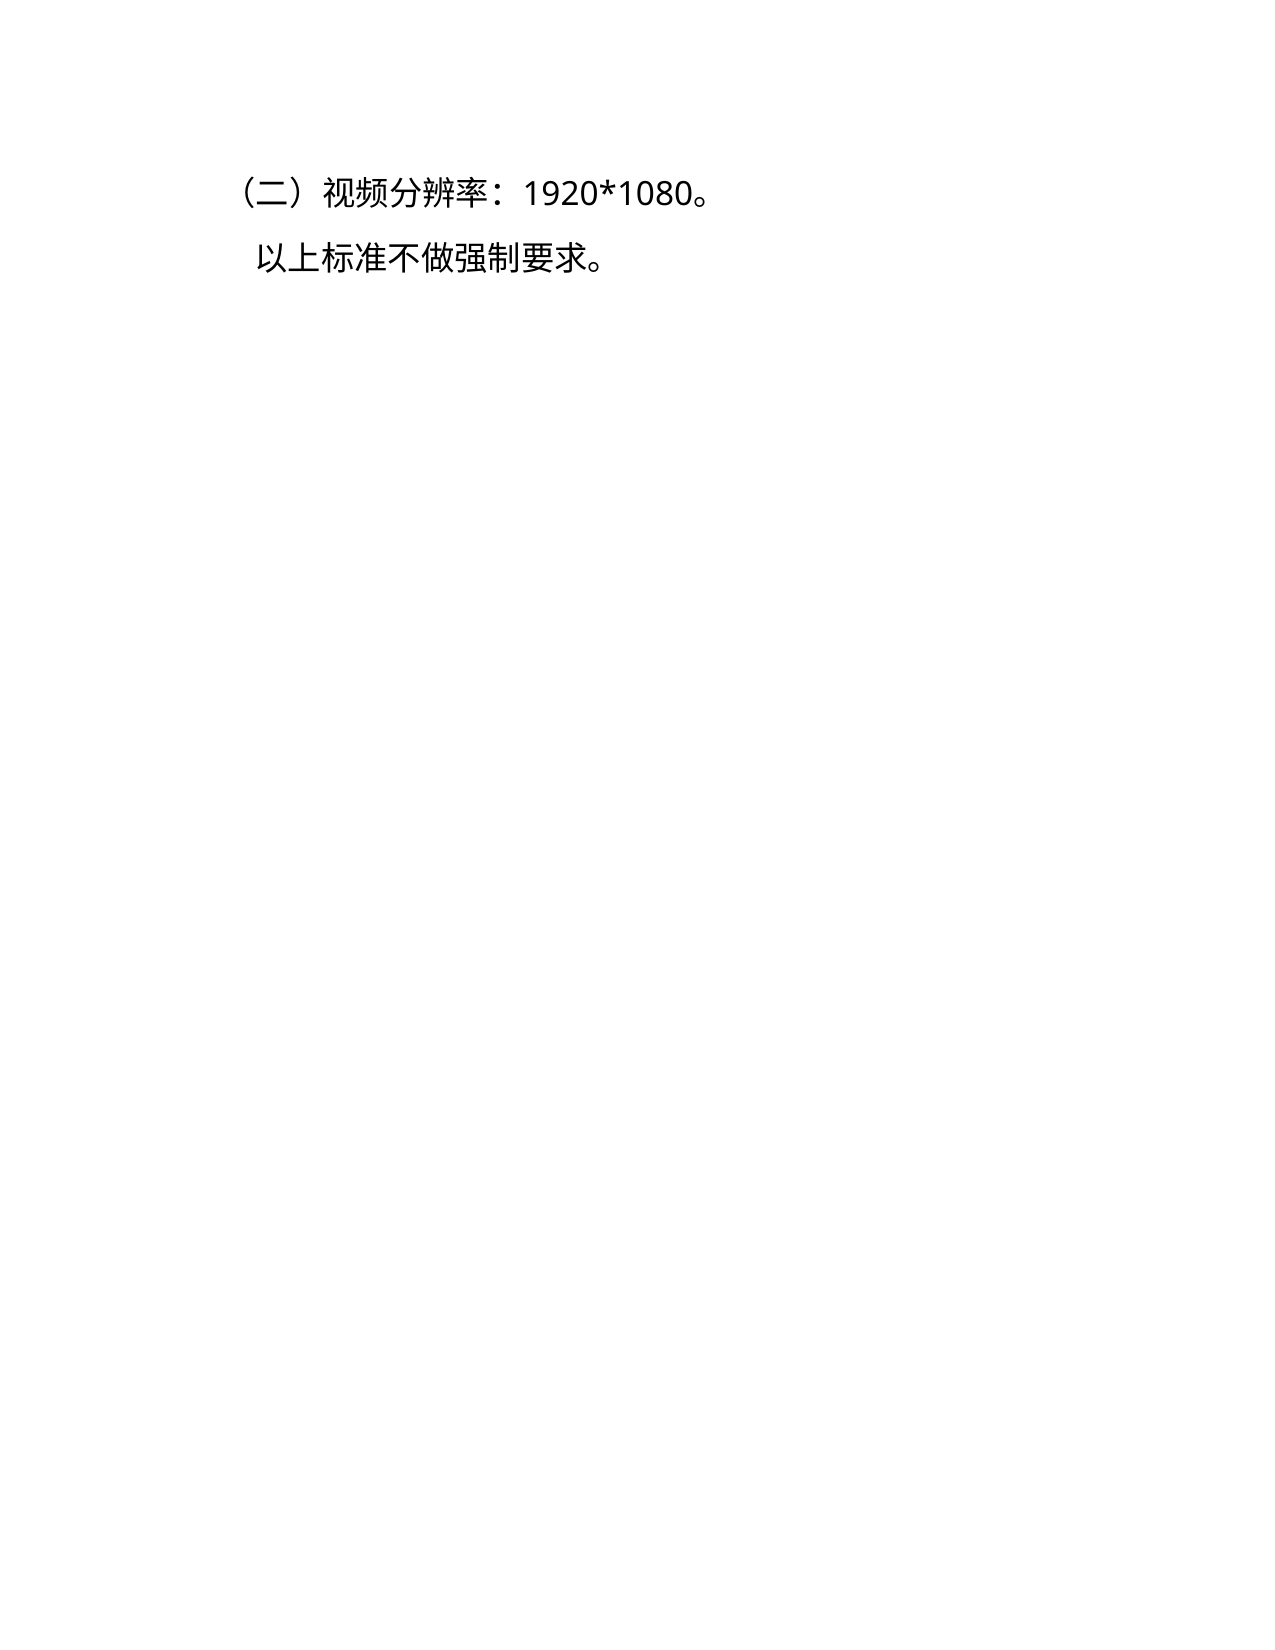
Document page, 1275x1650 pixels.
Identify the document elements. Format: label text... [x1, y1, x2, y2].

text （二）视频分辨率：1920*1080。 [187, 159, 1087, 224]
text 以上标准不做强制要求。 [187, 224, 1087, 289]
